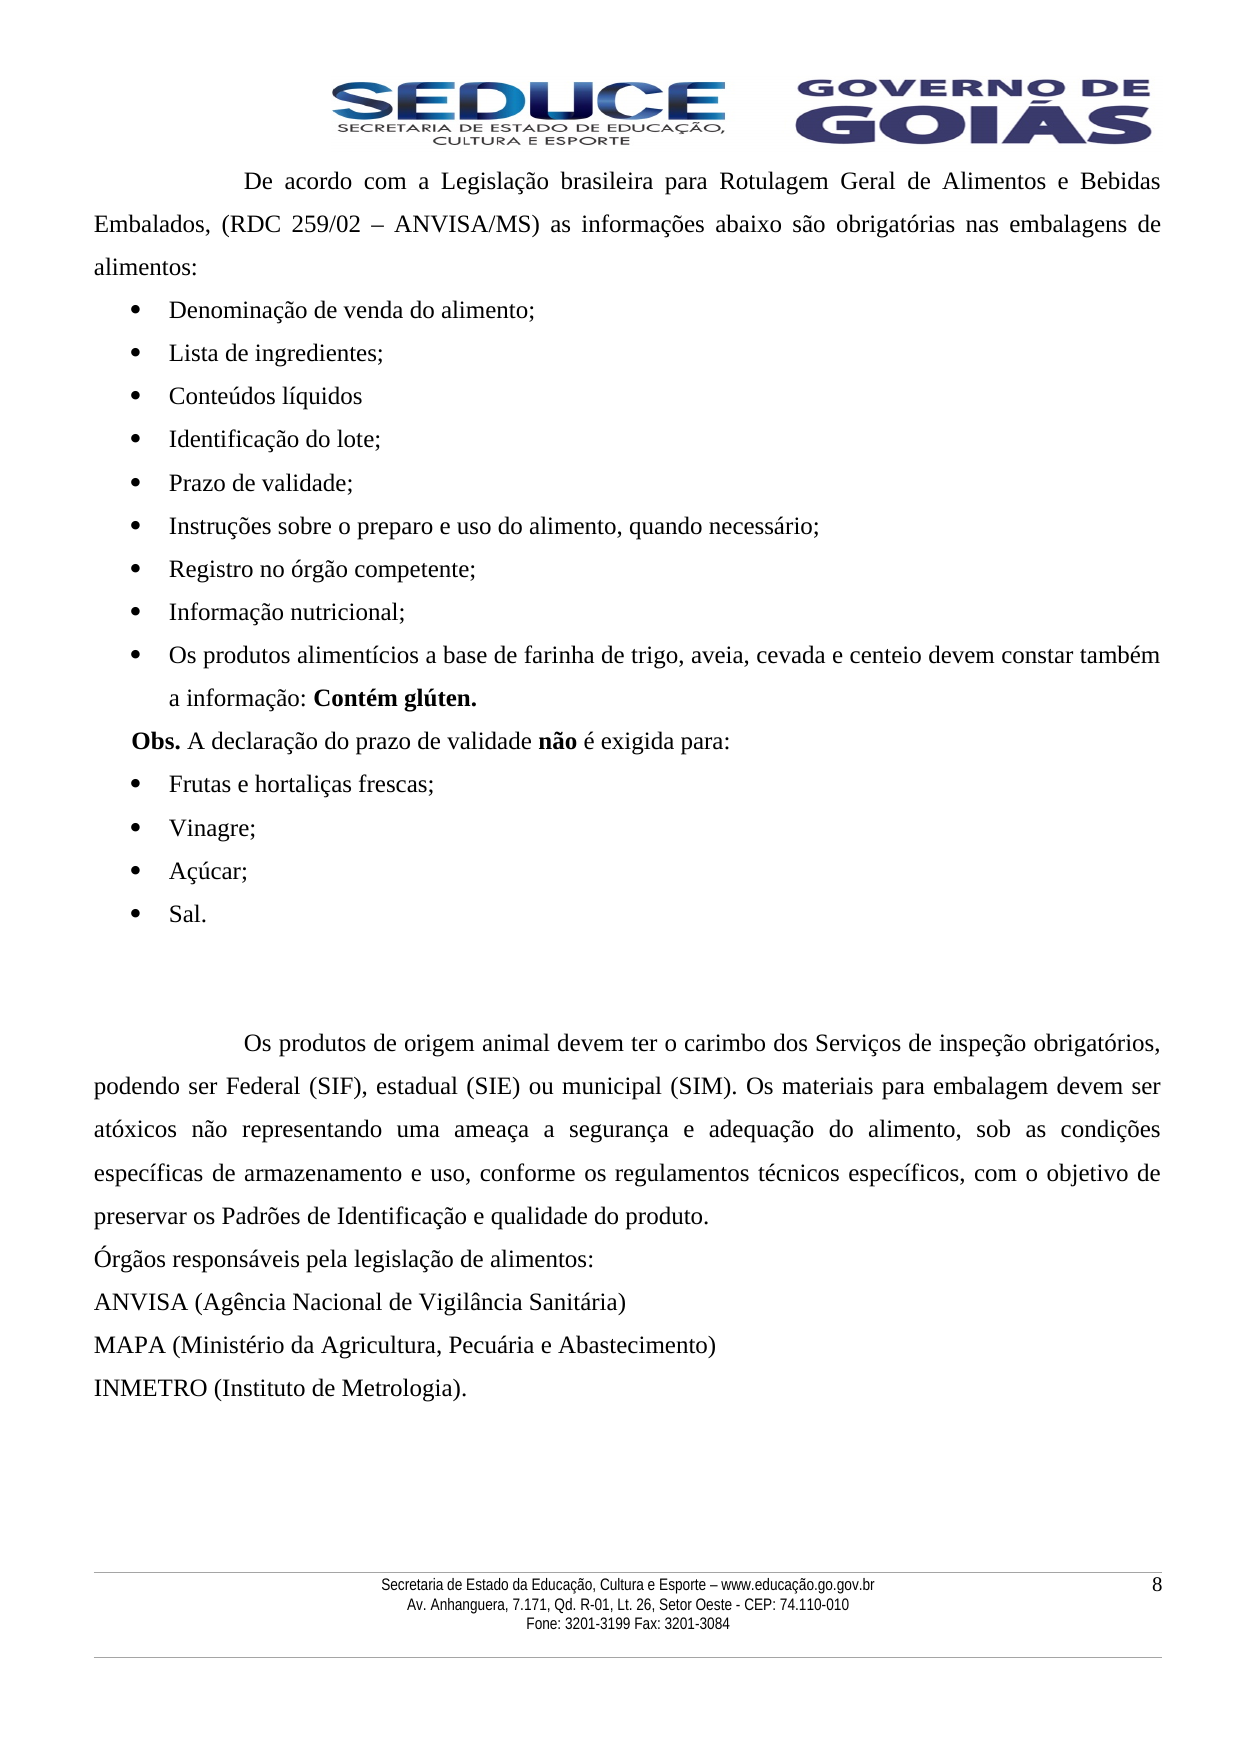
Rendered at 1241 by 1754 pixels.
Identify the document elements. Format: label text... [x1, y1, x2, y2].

list Os produtos alimentícios a base de farinha de trigo, aveia, cevada e centeio devem constar também a informação: Contém glúten. [131, 640, 1162, 712]
text INMETRO (Instituto de Metrologia). [94, 1373, 1162, 1402]
text De acordo com a Legislação brasileira para Rotulagem Geral de Alimentos e Bebidas Embalados, (RDC 259/02 – ANVISA/MS) as informações abaixo são obrigatórias nas embalagens de alimentos: [94, 166, 1162, 281]
list Prazo de validade; [131, 468, 1162, 496]
list Denominação de venda do alimento; [131, 295, 1162, 324]
list Informação nutricional; [131, 597, 1162, 626]
list Lista de ingredientes; [131, 338, 1162, 367]
text MAPA (Ministério da Agricultura, Pecuária e Abastecimento) [94, 1330, 1162, 1359]
list Frutas e hortaliças frescas; [131, 769, 1162, 798]
list Vinagre; [131, 813, 1162, 841]
list Sal. [131, 899, 1162, 928]
text Órgãos responsáveis pela legislação de alimentos: [94, 1244, 1162, 1273]
list Registro no órgão competente; [131, 554, 1162, 583]
text ANVISA (Agência Nacional de Vigilância Sanitária) [94, 1287, 1162, 1316]
text Os produtos de origem animal devem ter o carimbo dos Serviços de inspeção obrigatórios, podendo ser Federal (SIF), estadual (SIE) ou municipal (SIM). Os materiais para embalagem devem ser atóxicos não representando uma ameaça a segurança e adequação do alimento, sob as condições específicas de armazenamento e uso, conforme os regulamentos técnicos específicos, com o objetivo de preservar os Padrões de Identificação e qualidade do produto. [94, 1028, 1162, 1229]
text Obs. A declaração do prazo de validade não é exigida para: [131, 726, 1162, 755]
picture [331, 75, 1163, 152]
list Instruções sobre o preparo e uso do alimento, quando necessário; [131, 511, 1162, 539]
list Açúcar; [131, 856, 1162, 884]
list Identificação do lote; [131, 424, 1162, 453]
list Conteúdos líquidos [131, 381, 1162, 410]
